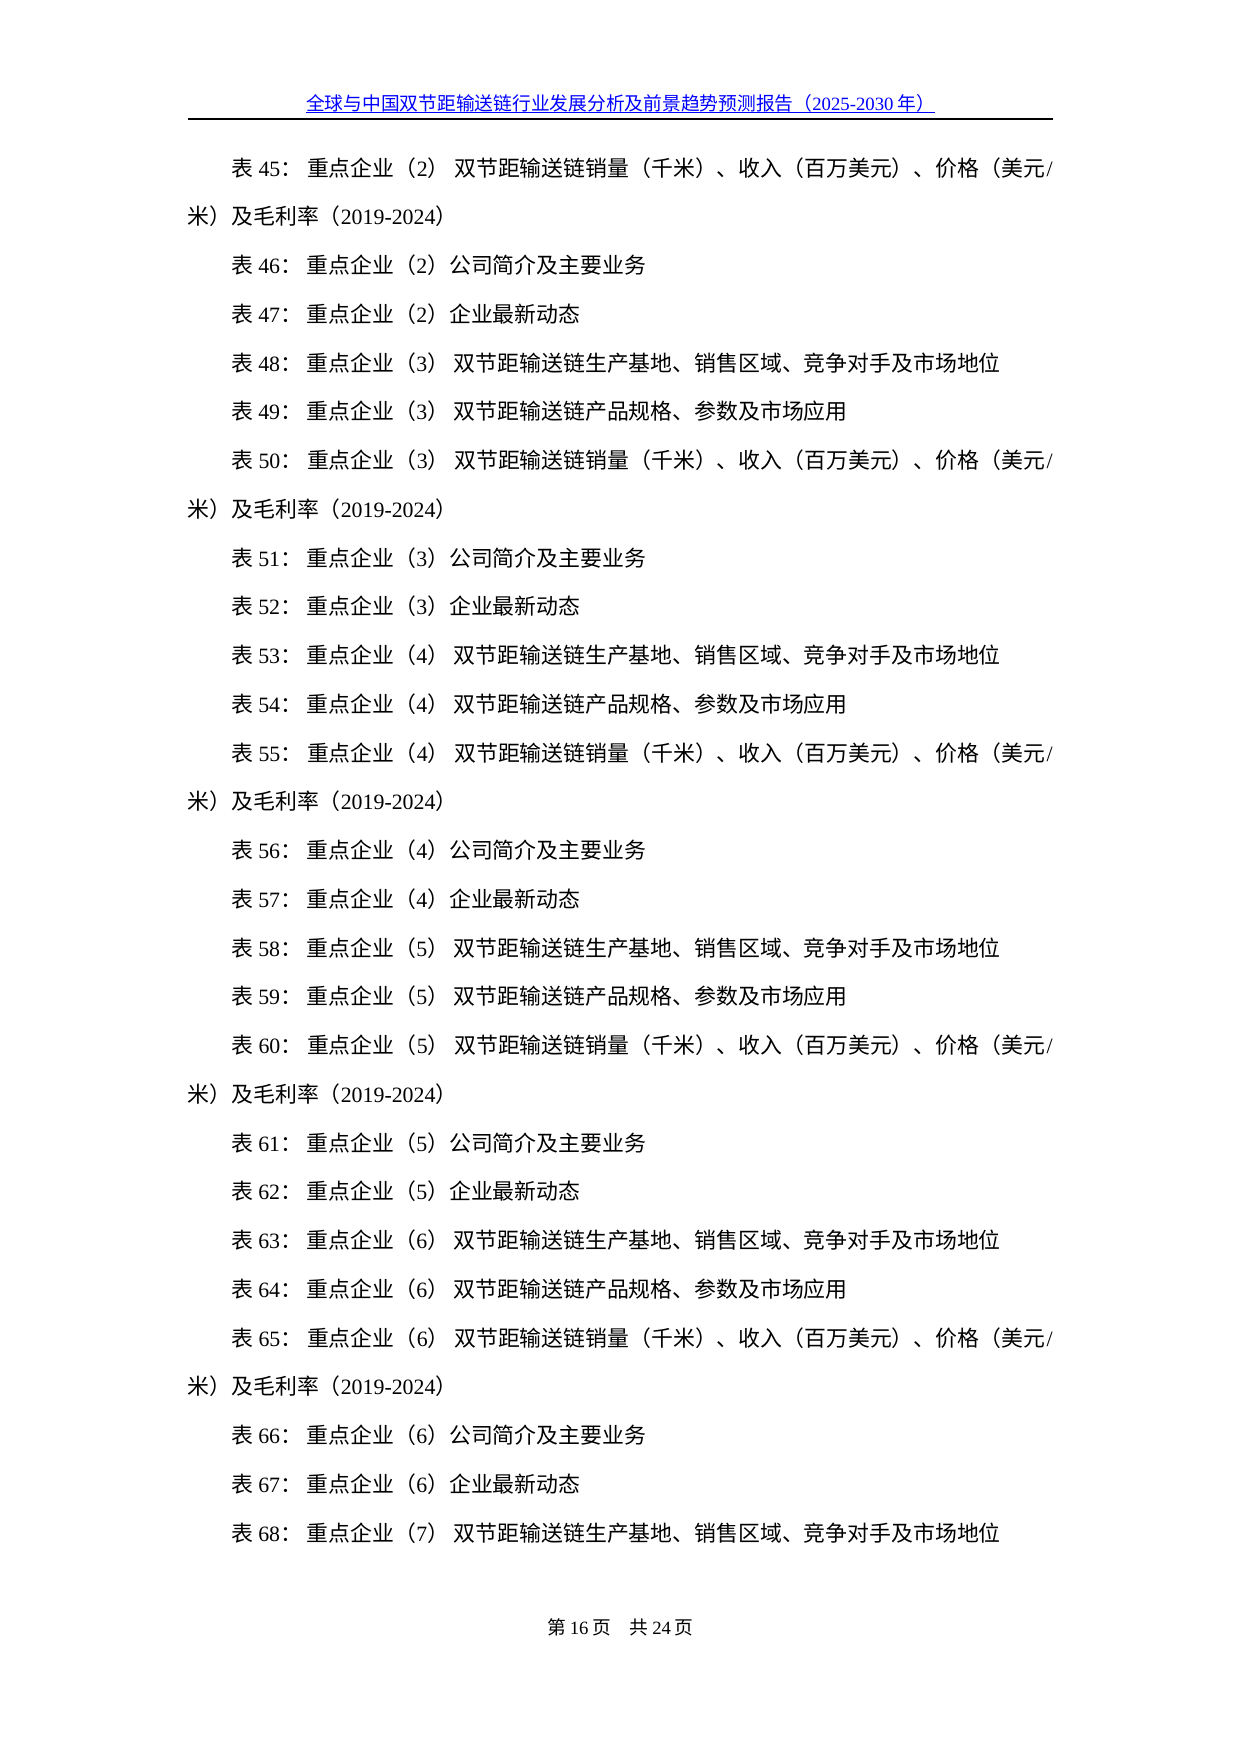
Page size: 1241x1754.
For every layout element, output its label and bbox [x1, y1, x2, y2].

text [187, 150, 1053, 1548]
